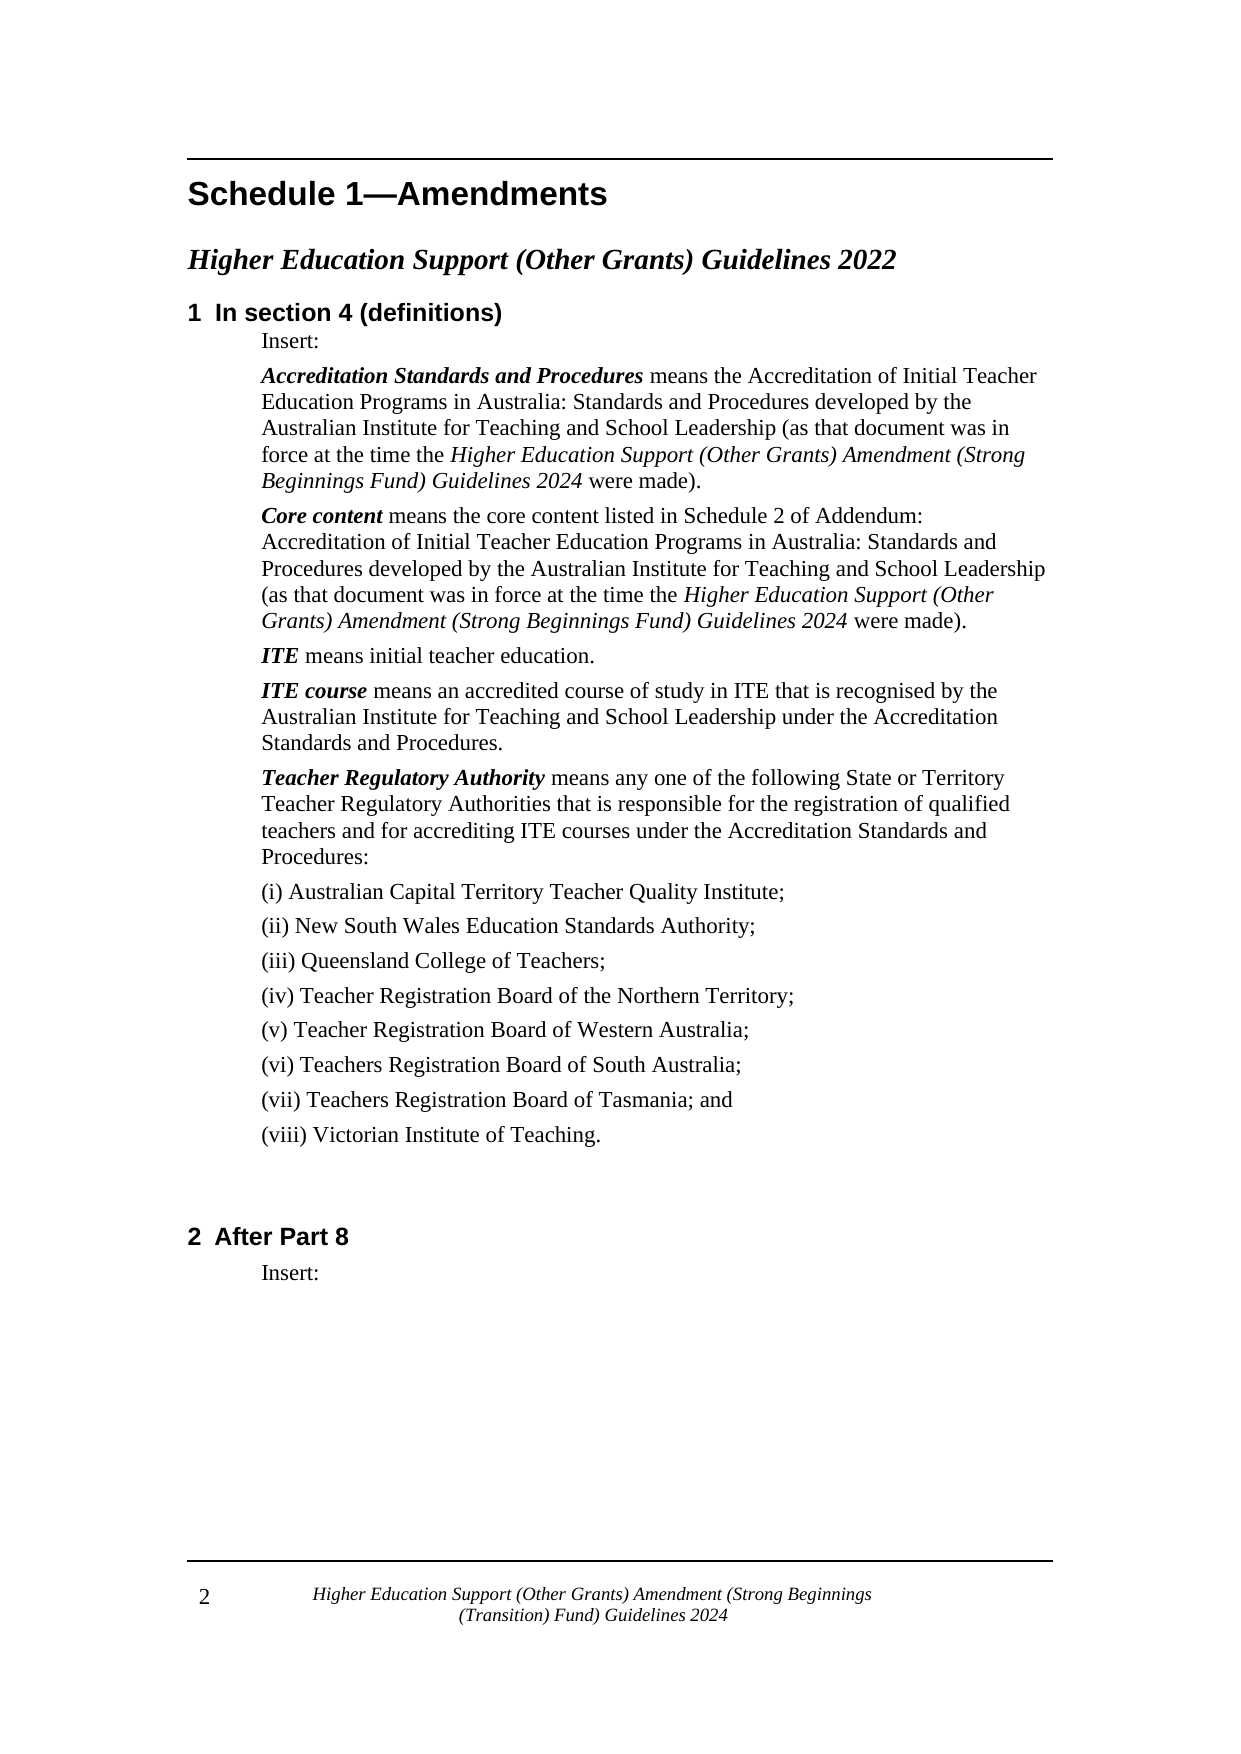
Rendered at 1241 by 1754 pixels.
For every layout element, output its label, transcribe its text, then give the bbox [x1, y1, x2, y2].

text (iii) Queensland College of Teachers; [261, 947, 1053, 973]
text (vi) Teachers Registration Board of South Australia; [261, 1051, 1053, 1078]
text 1 In section 4 (definitions) Insert: [187, 298, 1053, 353]
text (ii) New South Wales Education Standards Authority; [261, 912, 1053, 939]
text (v) Teacher Registration Board of Western Australia; [261, 1017, 1053, 1043]
text Insert: [261, 1259, 1053, 1285]
text Core content means the core content listed in Schedule 2 of Addendum: Accreditation of Initial Teacher Education Programs in Australia: Standards and Procedures developed by the Australian Institute for Teaching and School Leadership (as that document was in force at the time the Higher Education Support (Other Grants) Amendment (Strong Beginnings Fund) Guidelines 2024 were made). [261, 502, 1053, 634]
text ITE means initial teacher education. [261, 642, 1053, 668]
text 2 After Part 8 [187, 1222, 1053, 1250]
text (vii) Teachers Registration Board of Tasmania; and [261, 1086, 1053, 1112]
text (viii) Victorian Institute of Teaching. [261, 1121, 1053, 1147]
text Schedule 1—Amendments [187, 174, 1053, 213]
text Accreditation Standards and Procedures means the Accreditation of Initial Teacher Education Programs in Australia: Standards and Procedures developed by the Australian Institute for Teaching and School Leadership (as that document was in force at the time the Higher Education Support (Other Grants) Amendment (Strong Beginnings Fund) Guidelines 2024 were made). [261, 362, 1053, 493]
text Teacher Regulatory Authority means any one of the following State or Territory Teacher Regulatory Authorities that is responsible for the registration of qualified teachers and for accrediting ITE courses under the Accreditation Standards and Procedures: [261, 764, 1053, 869]
text Higher Education Support (Other Grants) Guidelines 2022 [187, 242, 1053, 275]
text ITE course means an accredited course of study in ITE that is recognised by the Australian Institute for Teaching and School Leadership under the Accreditation Standards and Procedures. [261, 677, 1053, 756]
text (i) Australian Capital Territory Teacher Quality Institute; [261, 878, 1053, 904]
text (iv) Teacher Registration Board of the Northern Territory; [261, 982, 1053, 1008]
